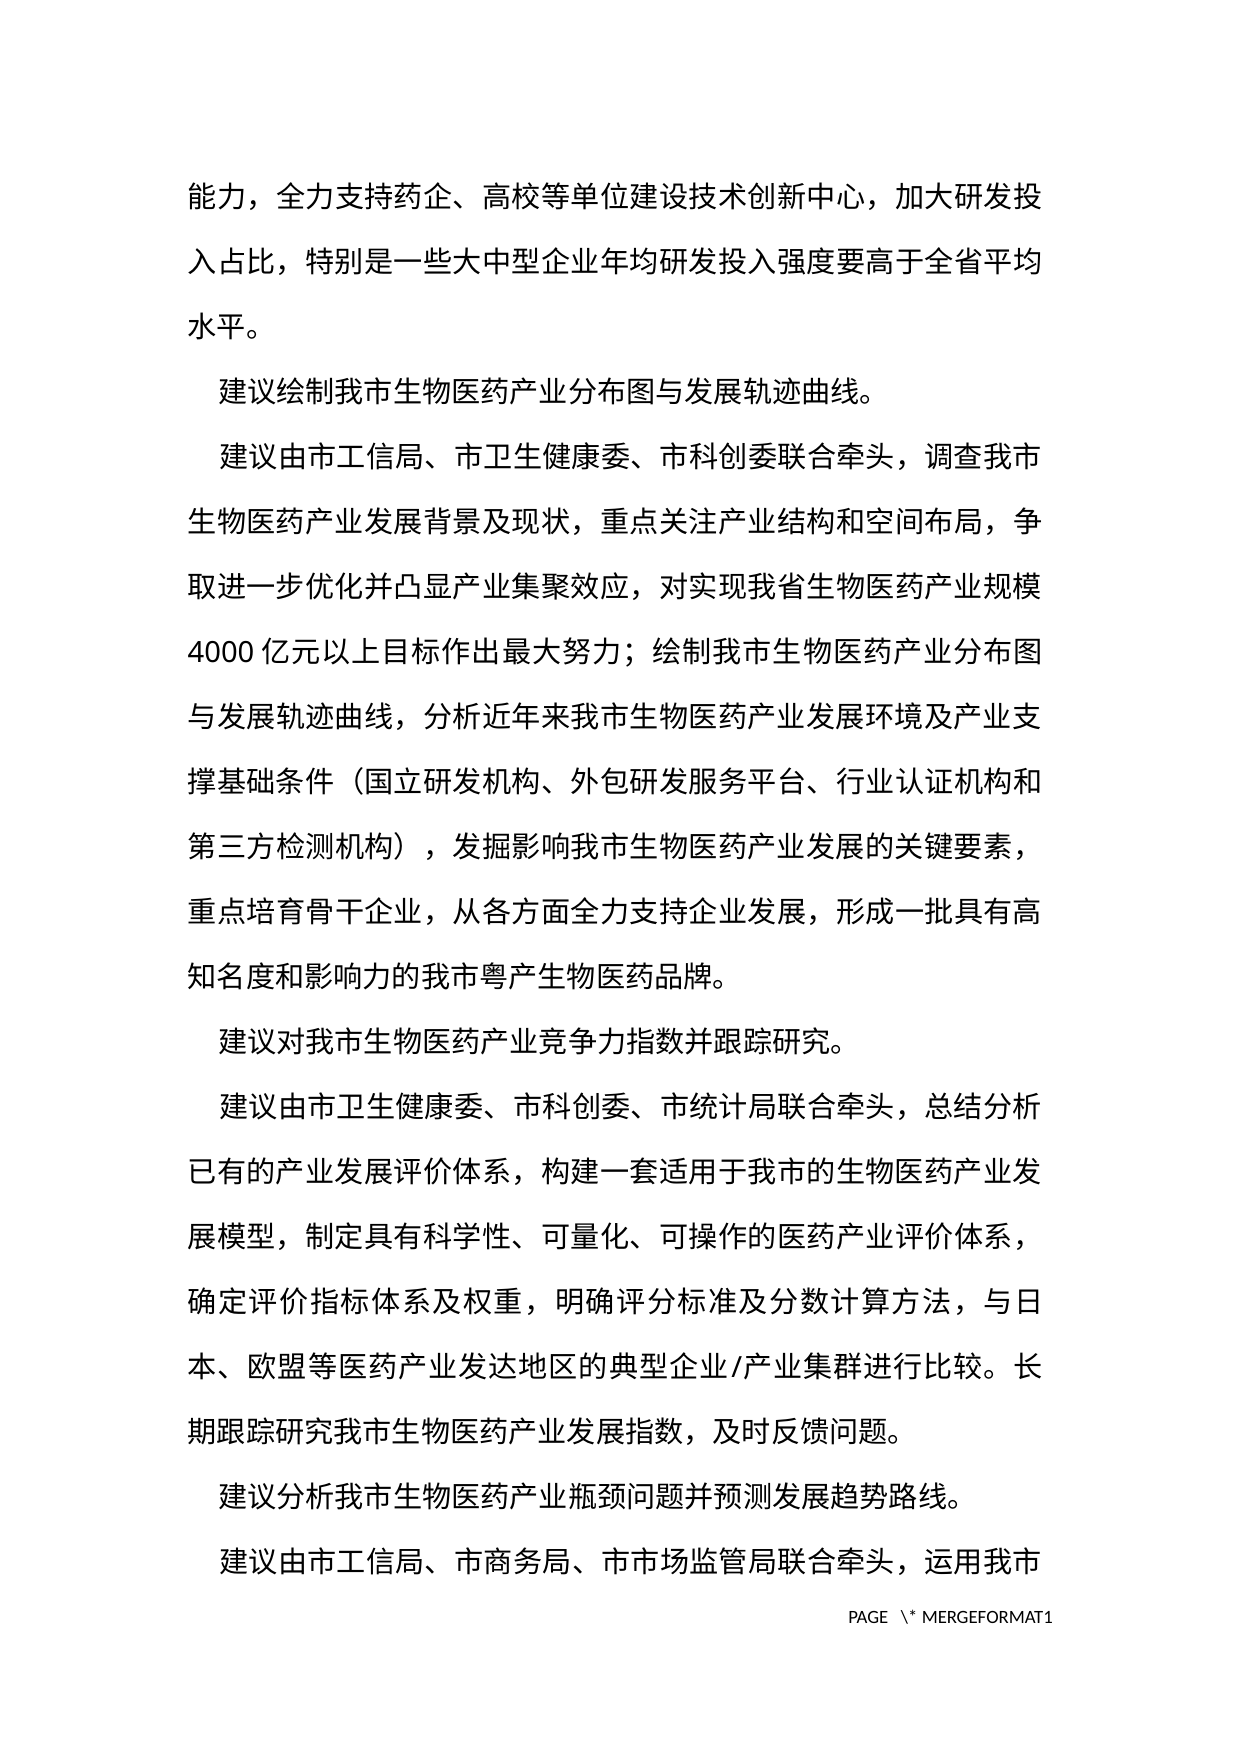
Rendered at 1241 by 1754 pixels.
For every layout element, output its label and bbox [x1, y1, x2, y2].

table_cell [188, 162, 1044, 1592]
